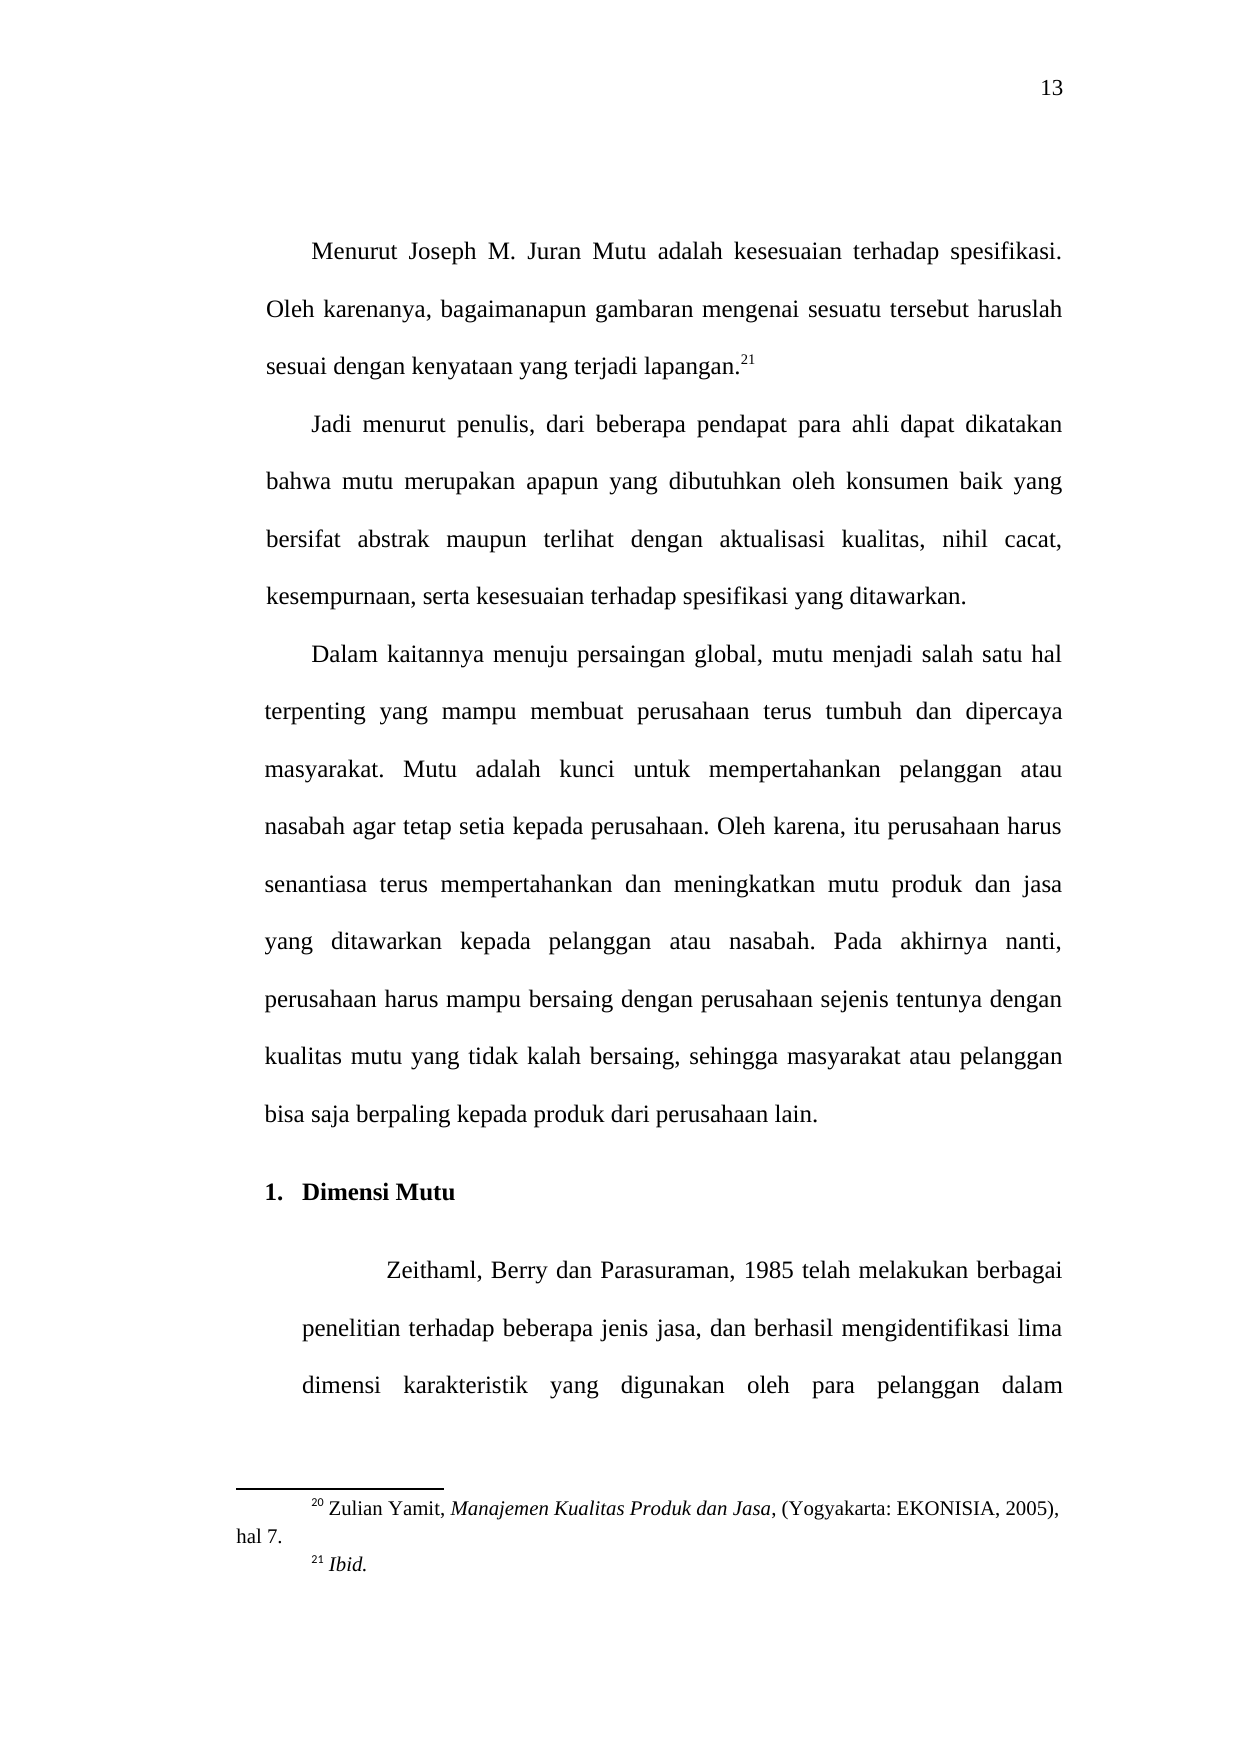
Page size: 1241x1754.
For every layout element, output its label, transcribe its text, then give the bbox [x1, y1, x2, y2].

list Jadi menurut penulis, dari beberapa pendapat para ahli dapat dikatakan bahwa mutu merupakan apapun yang dibutuhkan oleh konsumen baik yang bersifat abstrak maupun terlihat dengan aktualisasi kualitas, nihil cacat, kesempurnaan, serta kesesuaian terhadap spesifikasi yang ditawarkan. [266, 409, 1063, 610]
list Menurut Joseph M. Juran Mutu adalah kesesuaian terhadap spesifikasi. Oleh karenanya, bagaimanapun gambaran mengenai sesuatu tersebut haruslah sesuai dengan kenyataan yang terjadi lapangan. [266, 236, 1063, 380]
list Dimensi Mutu [264, 1177, 1063, 1206]
text Dalam kaitannya menuju persaingan global, mutu menjadi salah satu hal terpenting yang mampu membuat perusahaan terus tumbuh dan dipercaya masyarakat. Mutu adalah kunci untuk mempertahankan pelanggan atau nasabah agar tetap setia kepada perusahaan. Oleh karena, itu perusahaan harus senantiasa terus mempertahankan dan meningkatkan mutu produk dan jasa yang ditawarkan kepada pelanggan atau nasabah. Pada akhirnya nanti, perusahaan harus mampu bersaing dengan perusahaan sejenis tentunya dengan kualitas mutu yang tidak kalah bersaing, sehingga masyarakat atau pelanggan bisa saja berpaling kepada produk dari perusahaan lain. [264, 639, 1063, 1127]
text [302, 1255, 1063, 1399]
